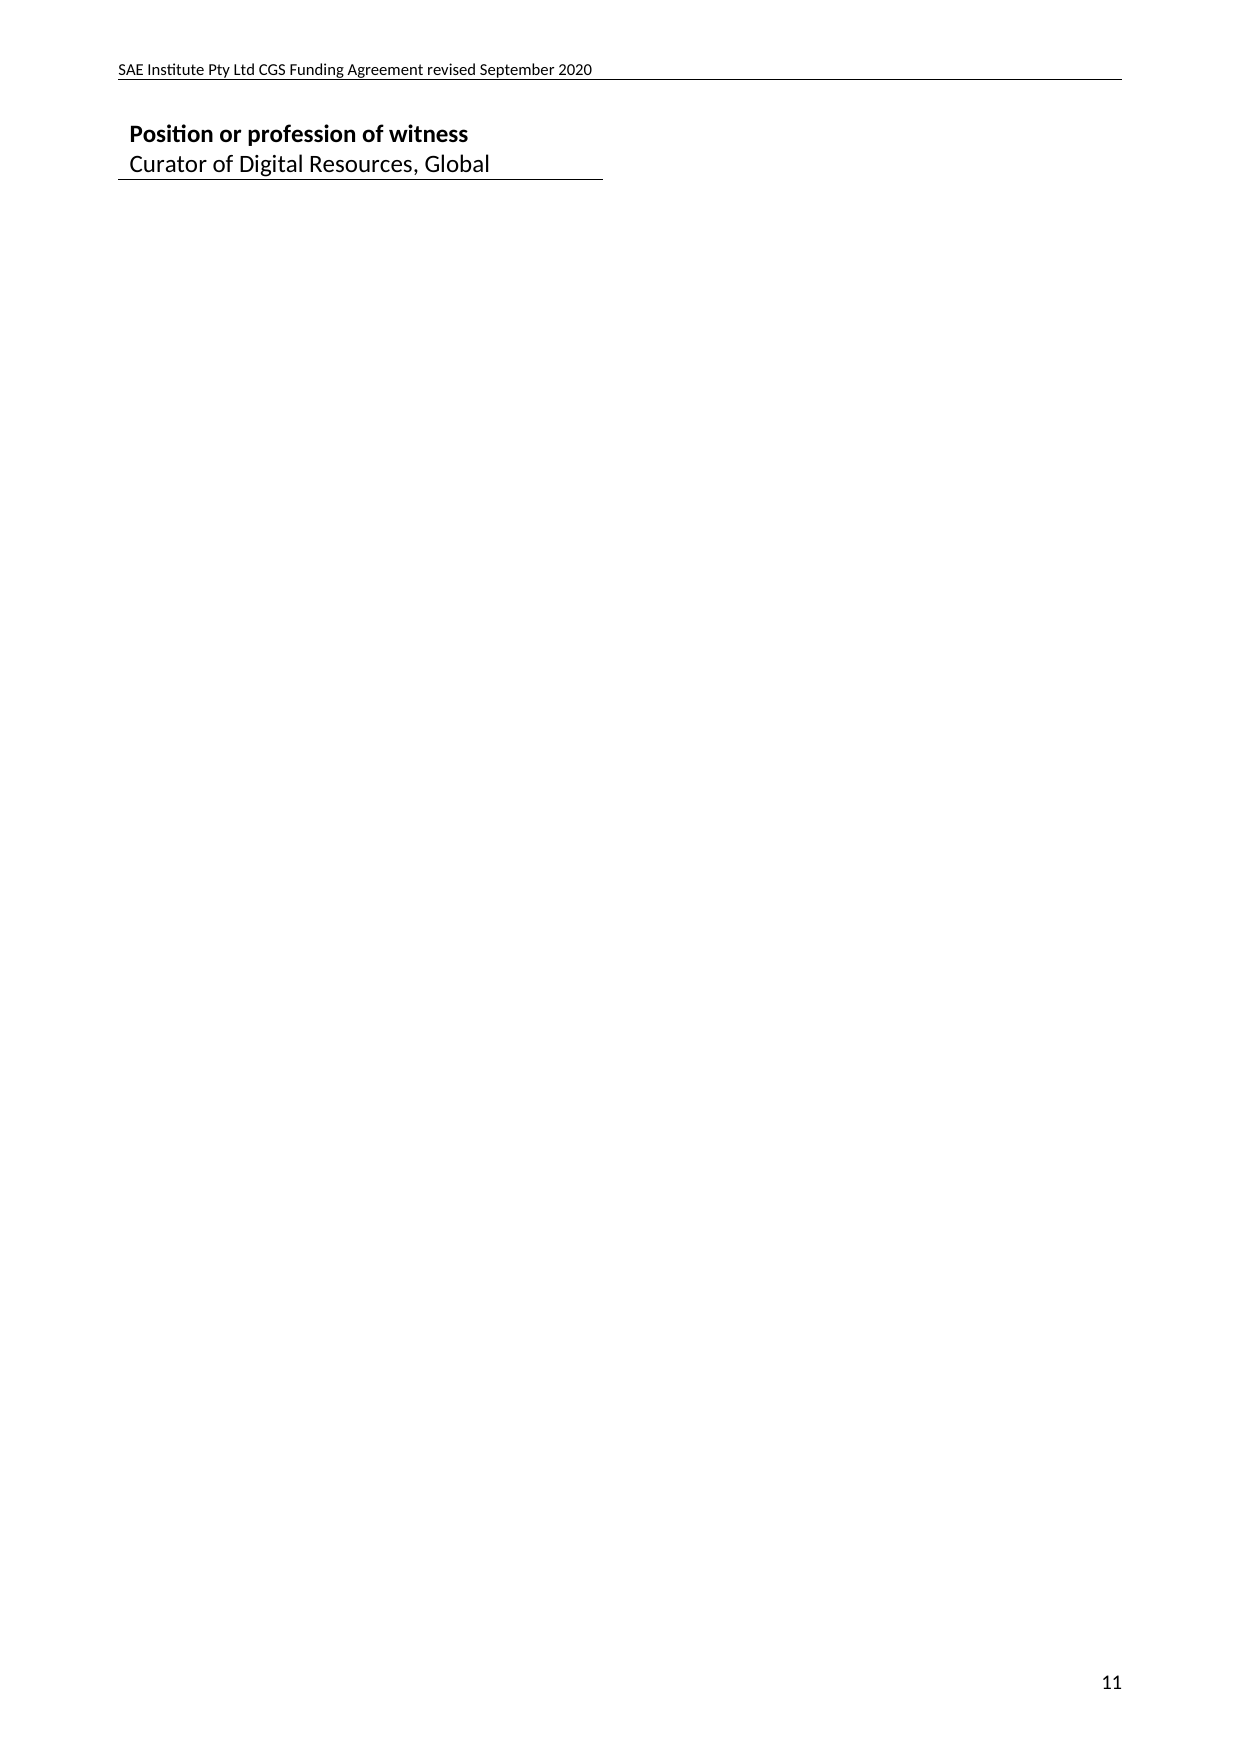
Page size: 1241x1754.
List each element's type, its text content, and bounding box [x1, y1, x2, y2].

table_cell Curator of Digital Resources, Global [118, 149, 602, 179]
table_header Position or profession of witness [118, 118, 602, 149]
